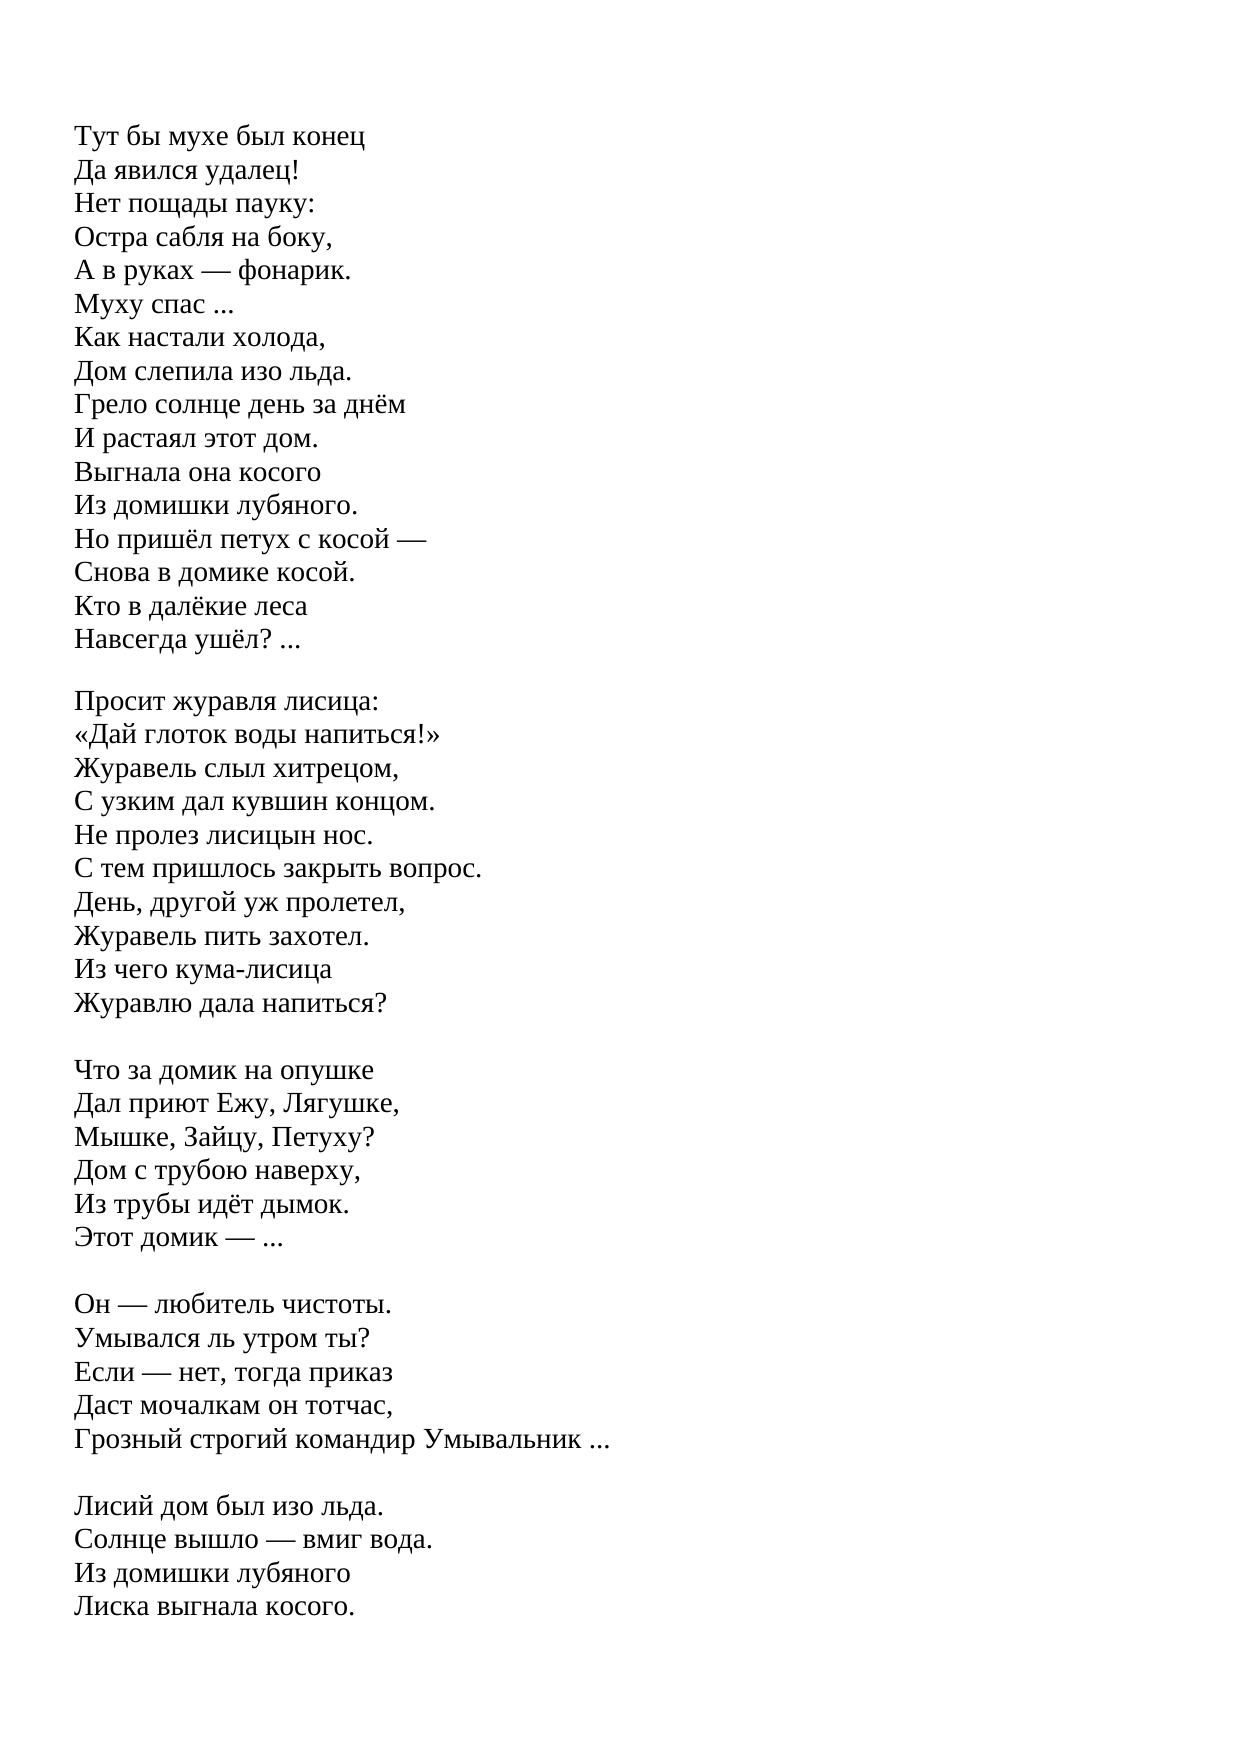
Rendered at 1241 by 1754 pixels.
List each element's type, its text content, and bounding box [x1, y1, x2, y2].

text Солнце вышло — вмиг вода. [74, 1521, 1181, 1555]
text Лисий дом был изо льда. [74, 1488, 1181, 1521]
text Дом слепила изо льда. [74, 353, 1181, 387]
text Грозный строгий командир Умывальник ... [74, 1421, 1181, 1454]
text Из домишки лубяного [74, 1555, 1181, 1588]
text Журавель слыл хитрецом, [74, 750, 1181, 783]
text Что за домик на опушке [74, 1052, 1181, 1085]
text Кто в далёкие леса [74, 588, 1181, 621]
text Умывался ль утром ты? [74, 1320, 1181, 1354]
text Лиска выгнала косого. [74, 1588, 1181, 1622]
text Если — нет, тогда приказ [74, 1354, 1181, 1387]
text Но пришёл петух с косой — [74, 521, 1181, 554]
text Снова в домике косой. [74, 554, 1181, 588]
text И растаял этот дом. [74, 420, 1181, 454]
text Журавель пить захотел. [74, 918, 1181, 951]
text Из чего кума-лисица [74, 951, 1181, 985]
text «Дай глоток воды напиться!» [74, 716, 1181, 750]
text Просит журавля лисица: [74, 683, 1181, 716]
text Да явился удалец! [74, 152, 1181, 185]
text А в руках — фонарик. [74, 252, 1181, 286]
text Из домишки лубяного. [74, 487, 1181, 521]
text С тем пришлось закрыть вопрос. [74, 851, 1181, 884]
text Этот домик — ... [74, 1219, 1181, 1253]
text Мышке, Зайцу, Петуху? [74, 1119, 1181, 1152]
text Не пролез лисицын нос. [74, 817, 1181, 851]
text Из трубы идёт дымок. [74, 1186, 1181, 1219]
text Выгнала она косого [74, 454, 1181, 487]
text С узким дал кувшин концом. [74, 783, 1181, 817]
text Остра сабля на боку, [74, 219, 1181, 252]
text Журавлю дала напиться? [74, 985, 1181, 1018]
text Тут бы мухе был конец [74, 118, 1181, 152]
text Как настали холода, [74, 319, 1181, 353]
text День, другой уж пролетел, [74, 884, 1181, 918]
text Муху спас ... [74, 286, 1181, 319]
text Грело солнце день за днём [74, 387, 1181, 420]
text Даст мочалкам он тотчас, [74, 1387, 1181, 1421]
text Он — любитель чистоты. [74, 1287, 1181, 1320]
text Нет пощады пауку: [74, 185, 1181, 219]
text Навсегда ушёл? ... [74, 621, 1181, 683]
text Дал приют Ежу, Лягушке, [74, 1085, 1181, 1119]
text Дом с трубою наверху, [74, 1152, 1181, 1186]
